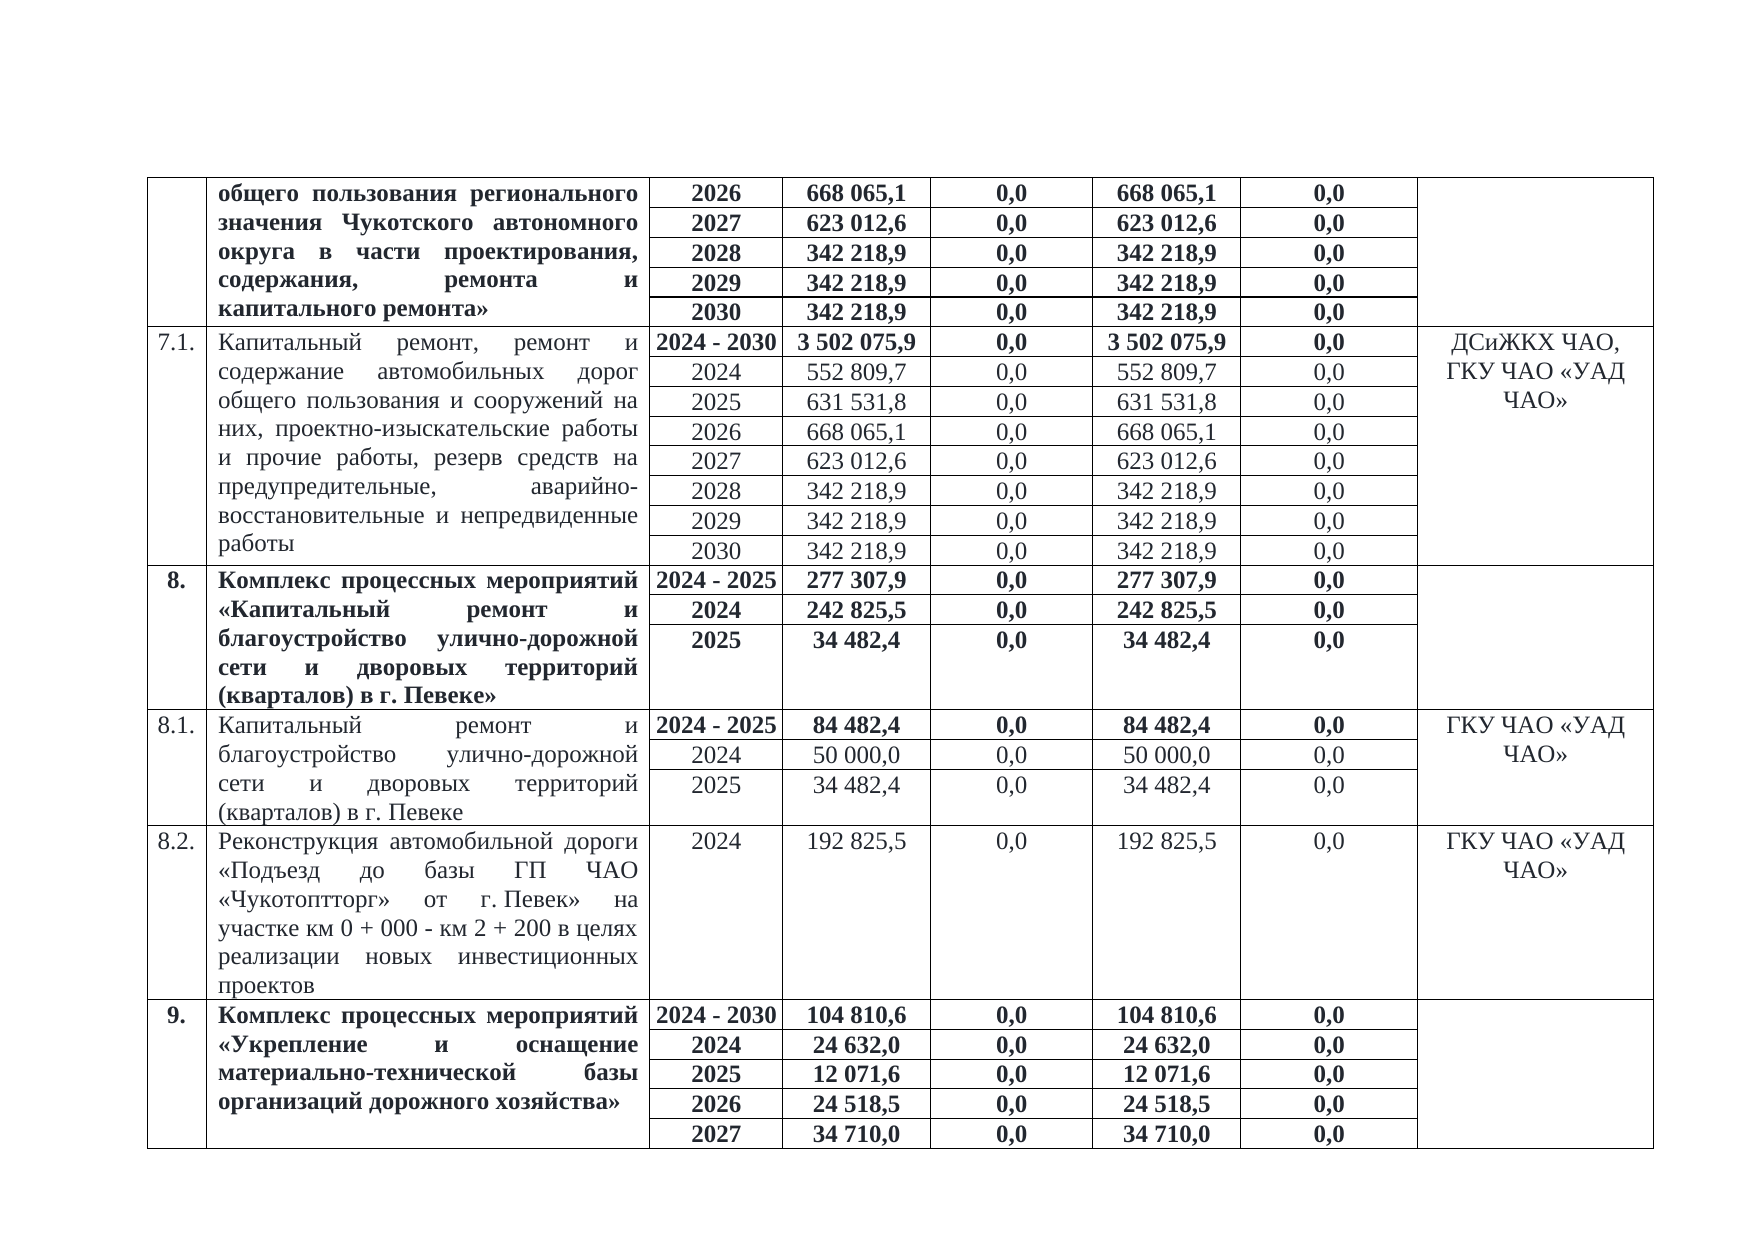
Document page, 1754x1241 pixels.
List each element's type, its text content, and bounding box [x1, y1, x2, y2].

table_cell 342 218,9 [783, 268, 930, 296]
table_cell 0,0 [931, 298, 1092, 326]
table_cell 0,0 [931, 238, 1092, 267]
table_cell 0,0 [1241, 506, 1417, 535]
table_cell 552 809,7 [1093, 357, 1240, 386]
table_cell 2030 [650, 298, 782, 326]
table_cell 0,0 [931, 1030, 1092, 1058]
table_cell 34 482,4 [783, 625, 930, 709]
table_cell 668 065,1 [783, 417, 930, 445]
table_cell 2024 - 2030 [650, 327, 782, 356]
table_cell Комплекс процессных мероприятий «Капитальный ремонт и благоустройство улично-дорожной сети и дворовых территорий (кварталов) в г. Певеке» [207, 566, 649, 709]
table_cell 2025 [650, 387, 782, 416]
table_cell 277 307,9 [783, 566, 930, 594]
table_cell 0,0 [931, 506, 1092, 535]
table_cell 0,0 [1241, 417, 1417, 445]
table_cell 242 825,5 [1093, 595, 1240, 624]
table_cell 342 218,9 [1093, 536, 1240, 564]
table_cell 342 218,9 [1093, 268, 1240, 296]
table_cell 0,0 [931, 417, 1092, 445]
table_cell 0,0 [1241, 208, 1417, 237]
table_cell 0,0 [931, 208, 1092, 237]
table_cell 0,0 [1241, 1030, 1417, 1058]
table_cell 0,0 [931, 826, 1092, 999]
table_cell 2029 [650, 268, 782, 296]
table_cell 192 825,5 [1093, 826, 1240, 999]
table_cell 0,0 [931, 536, 1092, 564]
table_cell 34 482,4 [783, 770, 930, 825]
table_cell 0,0 [1241, 446, 1417, 475]
table_cell 0,0 [1241, 625, 1417, 709]
table_cell 2024 [650, 1030, 782, 1058]
table_cell 2026 [650, 178, 782, 207]
table_cell 668 065,1 [1093, 417, 1240, 445]
table_cell 34 482,4 [1093, 770, 1240, 825]
table_cell 2024 - 2025 [650, 710, 782, 739]
table_cell 50 000,0 [783, 740, 930, 769]
table_cell 0,0 [931, 1000, 1092, 1029]
table_cell 342 218,9 [1093, 476, 1240, 505]
table_cell 342 218,9 [1093, 506, 1240, 535]
table_cell 0,0 [931, 476, 1092, 505]
table_cell 24 518,5 [1093, 1089, 1240, 1118]
table_cell 2025 [650, 1060, 782, 1088]
table_cell 2029 [650, 506, 782, 535]
table_cell 0,0 [1241, 268, 1417, 296]
table_cell 2027 [650, 1119, 782, 1148]
table_cell 84 482,4 [783, 710, 930, 739]
table_cell 0,0 [931, 566, 1092, 594]
table_cell 631 531,8 [783, 387, 930, 416]
table_cell 0,0 [931, 1060, 1092, 1088]
table_cell Капитальный ремонт, ремонт и содержание автомобильных дорог общего пользования и сооружений на них, проектно-изыскательские работы и прочие работы, резерв средств на предупредительные, аварийно-восстановительные и непредвиденные работы [207, 327, 649, 564]
table_cell 0,0 [931, 740, 1092, 769]
table_cell 0,0 [1241, 566, 1417, 594]
table_cell 34 710,0 [1093, 1119, 1240, 1148]
table_cell 0,0 [1241, 740, 1417, 769]
table_cell 342 218,9 [1093, 238, 1240, 267]
table_cell 0,0 [931, 387, 1092, 416]
table_cell 0,0 [931, 1119, 1092, 1148]
table_cell 0,0 [1241, 476, 1417, 505]
table_cell 0,0 [931, 1089, 1092, 1118]
table_cell 192 825,5 [783, 826, 930, 999]
table_cell 0,0 [1241, 536, 1417, 564]
table_cell 9. [148, 1000, 206, 1148]
table_cell 2025 [650, 625, 782, 709]
table_cell 34 482,4 [1093, 625, 1240, 709]
table_cell 8.2. [148, 826, 206, 999]
table_cell 342 218,9 [783, 238, 930, 267]
table_cell 0,0 [931, 327, 1092, 356]
table_cell 0,0 [1241, 1060, 1417, 1088]
table_cell 342 218,9 [783, 476, 930, 505]
table_cell 3 502 075,9 [1093, 327, 1240, 356]
table_cell 242 825,5 [783, 595, 930, 624]
table_cell 0,0 [1241, 595, 1417, 624]
table_cell 2024 [650, 826, 782, 999]
table_cell ГКУ ЧАО «УАД ЧАО» [1418, 710, 1653, 825]
table_cell 668 065,1 [783, 178, 930, 207]
table_cell 0,0 [931, 770, 1092, 825]
table_cell 631 531,8 [1093, 387, 1240, 416]
table_cell 0,0 [1241, 298, 1417, 326]
table_cell 0,0 [1241, 357, 1417, 386]
table_cell 12 071,6 [1093, 1060, 1240, 1088]
table_cell 84 482,4 [1093, 710, 1240, 739]
table_cell 342 218,9 [783, 298, 930, 326]
table_cell 2028 [650, 476, 782, 505]
table_cell 3 502 075,9 [783, 327, 930, 356]
table_cell 0,0 [931, 446, 1092, 475]
table_cell 623 012,6 [783, 208, 930, 237]
table_cell 342 218,9 [783, 536, 930, 564]
table_cell Реконструкция автомобильной дороги «Подъезд до базы ГП ЧАО «Чукотоптторг» от г. Певек» на участке км 0 + 000 - км 2 + 200 в целях реализации новых инвестиционных проектов [207, 826, 649, 999]
table_cell 342 218,9 [1093, 298, 1240, 326]
table_cell 552 809,7 [783, 357, 930, 386]
table_cell 2030 [650, 536, 782, 564]
table_cell 0,0 [931, 710, 1092, 739]
table_cell 0,0 [1241, 710, 1417, 739]
table_cell 0,0 [931, 178, 1092, 207]
table_cell 0,0 [931, 595, 1092, 624]
table_cell 50 000,0 [1093, 740, 1240, 769]
table_cell 0,0 [1241, 387, 1417, 416]
table_cell 0,0 [1241, 770, 1417, 825]
table_cell 24 632,0 [1093, 1030, 1240, 1058]
table_cell 0,0 [931, 357, 1092, 386]
table_cell 8. [148, 566, 206, 709]
table_cell 0,0 [1241, 178, 1417, 207]
table_cell 2024 [650, 740, 782, 769]
table_cell 8.1. [148, 710, 206, 825]
table_cell 104 810,6 [1093, 1000, 1240, 1029]
table_cell 0,0 [931, 268, 1092, 296]
table_cell 0,0 [1241, 1000, 1417, 1029]
table_cell 2027 [650, 446, 782, 475]
table_cell [1418, 566, 1653, 709]
table_cell 0,0 [1241, 238, 1417, 267]
table_cell 0,0 [1241, 327, 1417, 356]
table_cell 34 710,0 [783, 1119, 930, 1148]
table_cell 2027 [650, 208, 782, 237]
table_cell 2024 [650, 595, 782, 624]
table_cell 0,0 [1241, 826, 1417, 999]
table_cell 277 307,9 [1093, 566, 1240, 594]
table_cell 0,0 [1241, 1119, 1417, 1148]
table_cell ГКУ ЧАО «УАД ЧАО» [1418, 826, 1653, 999]
table_cell 0,0 [931, 625, 1092, 709]
table_cell 12 071,6 [783, 1060, 930, 1088]
table_cell 24 518,5 [783, 1089, 930, 1118]
table_cell 2026 [650, 417, 782, 445]
table_cell 2026 [650, 1089, 782, 1118]
table_cell 24 632,0 [783, 1030, 930, 1058]
table_cell 623 012,6 [1093, 446, 1240, 475]
table_cell 668 065,1 [1093, 178, 1240, 207]
table_cell Комплекс процессных мероприятий «Укрепление и оснащение материально-технической базы организаций дорожного хозяйства» [207, 1000, 649, 1148]
table_cell 7.1. [148, 327, 206, 564]
table_cell 2024 [650, 357, 782, 386]
table_cell 104 810,6 [783, 1000, 930, 1029]
table_cell 2028 [650, 238, 782, 267]
table_cell [1418, 1000, 1653, 1148]
table_cell 623 012,6 [783, 446, 930, 475]
table_cell ДСиЖКХ ЧАО, ГКУ ЧАО «УАД ЧАО» [1418, 327, 1653, 564]
table_cell 623 012,6 [1093, 208, 1240, 237]
table_cell Капитальный ремонт и благоустройство улично-дорожной сети и дворовых территорий (кварталов) в г. Певеке [207, 710, 649, 825]
table_cell 2024 - 2025 [650, 566, 782, 594]
table_cell 2024 - 2030 [650, 1000, 782, 1029]
table_cell 2025 [650, 770, 782, 825]
table_cell 0,0 [1241, 1089, 1417, 1118]
table_cell 342 218,9 [783, 506, 930, 535]
